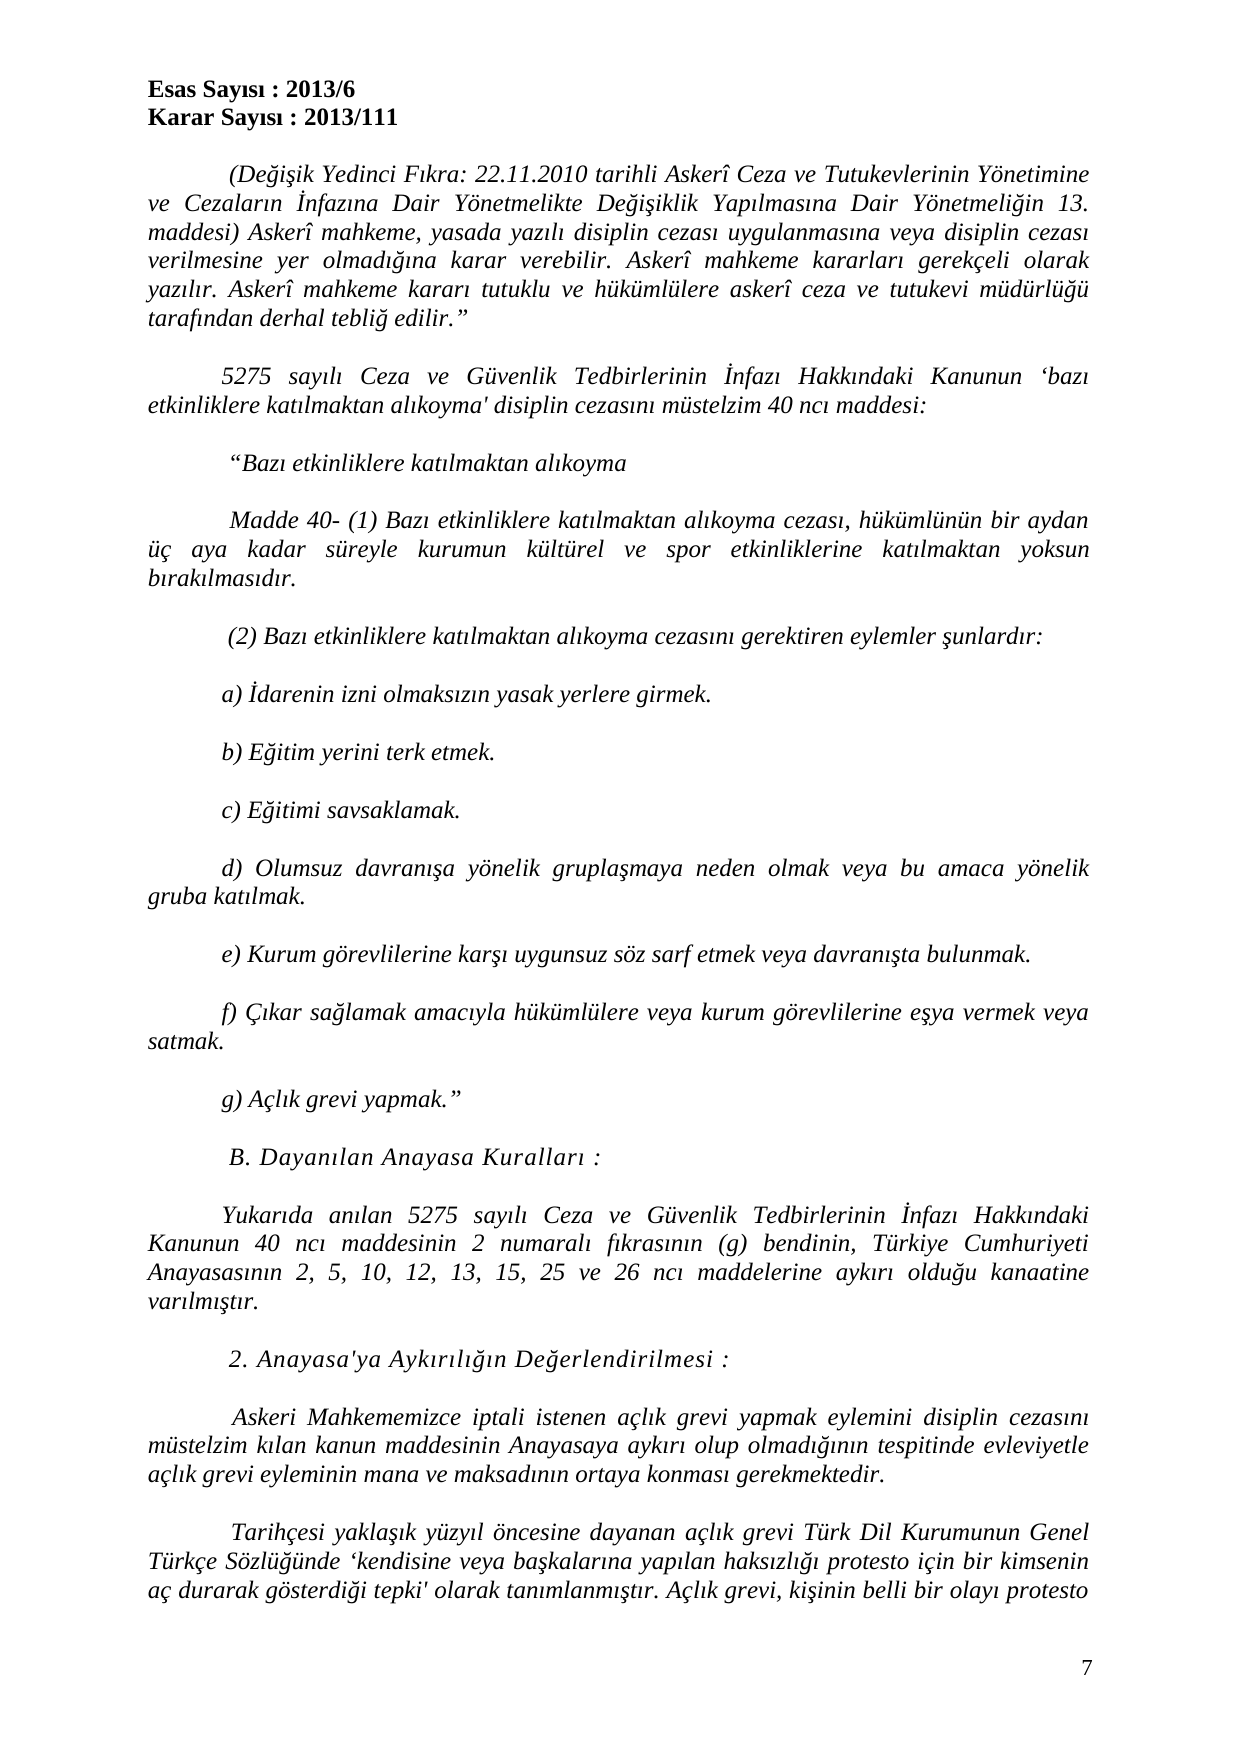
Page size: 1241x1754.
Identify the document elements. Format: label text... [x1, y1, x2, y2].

text (2) Bazı etkinliklere katılmaktan alıkoyma cezasını gerektiren eylemler şunlardır: [148, 621, 1093, 650]
text f) Çıkar sağlamak amacıyla hükümlülere veya kurum görevlilerine eşya vermek veya satmak. [148, 997, 1093, 1055]
text Askeri Mahkememizce iptali istenen açlık grevi yapmak eylemini disiplin cezasını müstelzim kılan kanun maddesinin Anayasaya aykırı olup olmadığının tespitinde evleviyetle açlık grevi eyleminin mana ve maksadının ortaya konması gerekmektedir. [148, 1402, 1093, 1488]
text Yukarıda anılan 5275 sayılı Ceza ve Güvenlik Tedbirlerinin İnfazı Hakkındaki Kanunun 40 ncı maddesinin 2 numaralı fıkrasının (g) bendinin, Türkiye Cumhuriyeti Anayasasının 2, 5, 10, 12, 13, 15, 25 ve 26 ncı maddelerine aykırı olduğu kanaatine varılmıştır. [148, 1200, 1093, 1315]
text c) Eğitimi savsaklamak. [148, 795, 1093, 823]
text (Değişik Yedinci Fıkra: 22.11.2010 tarihli Askerî Ceza ve Tutukevlerinin Yönetimine ve Cezaların İnfazına Dair Yönetmelikte Değişiklik Yapılmasına Dair Yönetmeliğin 13. maddesi) Askerî mahkeme, yasada yazılı disiplin cezası uygulanmasına veya disiplin cezası verilmesine yer olmadığına karar verebilir. Askerî mahkeme kararları gerekçeli olarak yazılır. Askerî mahkeme kararı tutuklu ve hükümlülere askerî ceza ve tutukevi müdürlüğü tarafından derhal tebliğ edilir.” [148, 159, 1093, 332]
text a) İdarenin izni olmaksızın yasak yerlere girmek. [148, 679, 1093, 708]
text “Bazı etkinliklere katılmaktan alıkoyma [148, 448, 1093, 476]
text e) Kurum görevlilerine karşı uygunsuz söz sarf etmek veya davranışta bulunmak. [148, 939, 1093, 968]
text d) Olumsuz davranışa yönelik gruplaşmaya neden olmak veya bu amaca yönelik gruba katılmak. [148, 853, 1093, 910]
text 2. Anayasa'ya Aykırılığın Değerlendirilmesi : [148, 1344, 1093, 1373]
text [148, 1517, 1093, 1603]
text b) Eğitim yerini terk etmek. [148, 737, 1093, 766]
text g) Açlık grevi yapmak.” [148, 1084, 1093, 1113]
text Madde 40- (1) Bazı etkinliklere katılmaktan alıkoyma cezası, hükümlünün bir aydan üç aya kadar süreyle kurumun kültürel ve spor etkinliklerine katılmaktan yoksun bırakılmasıdır. [148, 506, 1093, 592]
text B. Dayanılan Anayasa Kuralları : [148, 1142, 1093, 1171]
text 5275 sayılı Ceza ve Güvenlik Tedbirlerinin İnfazı Hakkındaki Kanunun ‘bazı etkinliklere katılmaktan alıkoyma' disiplin cezasını müstelzim 40 ncı maddesi: [148, 361, 1093, 418]
